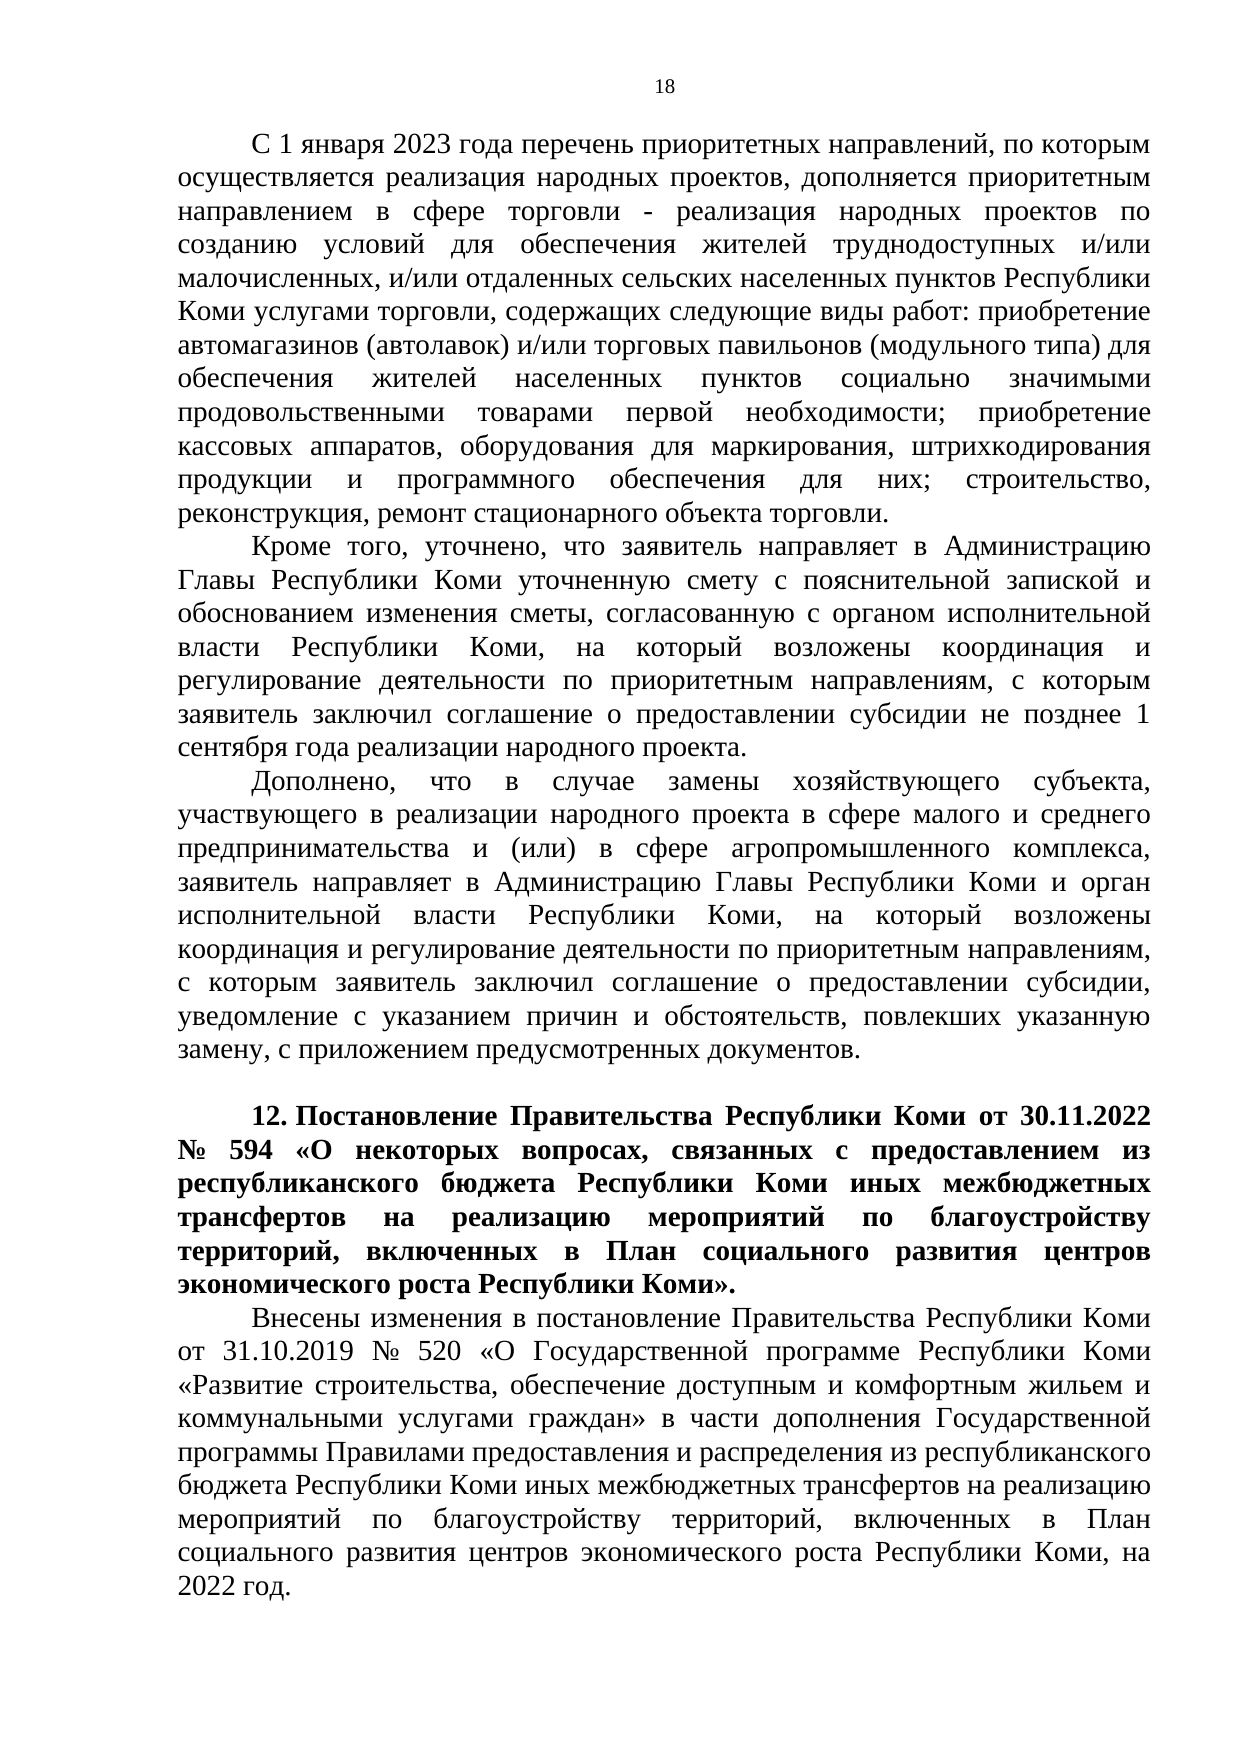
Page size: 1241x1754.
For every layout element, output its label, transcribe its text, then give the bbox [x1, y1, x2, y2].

text Внесены изменения в постановление Правительства Республики Коми от 31.10.2019 № 520 «О Государственной программе Республики Коми «Развитие строительства, обеспечение доступным и комфортным жильем и коммунальными услугами граждан» в части дополнения Государственной программы Правилами предоставления и распределения из республиканского бюджета Республики Коми иных межбюджетных трансфертов на реализацию мероприятий по благоустройству территорий, включенных в План социального развития центров экономического роста Республики Коми, на 2022 год. [177, 1300, 1152, 1602]
text Дополнено, что в случае замены хозяйствующего субъекта, участвующего в реализации народного проекта в сфере малого и среднего предпринимательства и (или) в сфере агропромышленного комплекса, заявитель направляет в Администрацию Главы Республики Коми и орган исполнительной власти Республики Коми, на который возложены координация и регулирование деятельности по приоритетным направлениям, с которым заявитель заключил соглашение о предоставлении субсидии, уведомление с указанием причин и обстоятельств, повлекших указанную замену, с приложением предусмотренных документов. [177, 763, 1152, 1065]
text Кроме того, уточнено, что заявитель направляет в Администрацию Главы Республики Коми уточненную смету с пояснительной запиской и обоснованием изменения сметы, согласованную с органом исполнительной власти Республики Коми, на который возложены координация и регулирование деятельности по приоритетным направлениям, с которым заявитель заключил соглашение о предоставлении субсидии не позднее 1 сентября года реализации народного проекта. [177, 528, 1152, 763]
text С 1 января 2023 года перечень приоритетных направлений, по которым осуществляется реализация народных проектов, дополняется приоритетным направлением в сфере торговли - реализация народных проектов по созданию условий для обеспечения жителей труднодоступных и/или малочисленных, и/или отдаленных сельских населенных пунктов Республики Коми услугами торговли, содержащих следующие виды работ: приобретение автомагазинов (автолавок) и/или торговых павильонов (модульного типа) для обеспечения жителей населенных пунктов социально значимыми продовольственными товарами первой необходимости; приобретение кассовых аппаратов, оборудования для маркирования, штрихкодирования продукции и программного обеспечения для них; строительство, реконструкция, ремонт стационарного объекта торговли. [177, 126, 1152, 528]
list Постановление Правительства Республики Коми от 30.11.2022 № 594 «О некоторых вопросах, связанных с предоставлением из республиканского бюджета Республики Коми иных межбюджетных трансфертов на реализацию мероприятий по благоустройству территорий, включенных в План социального развития центров экономического роста Республики Коми». [177, 1098, 1152, 1300]
